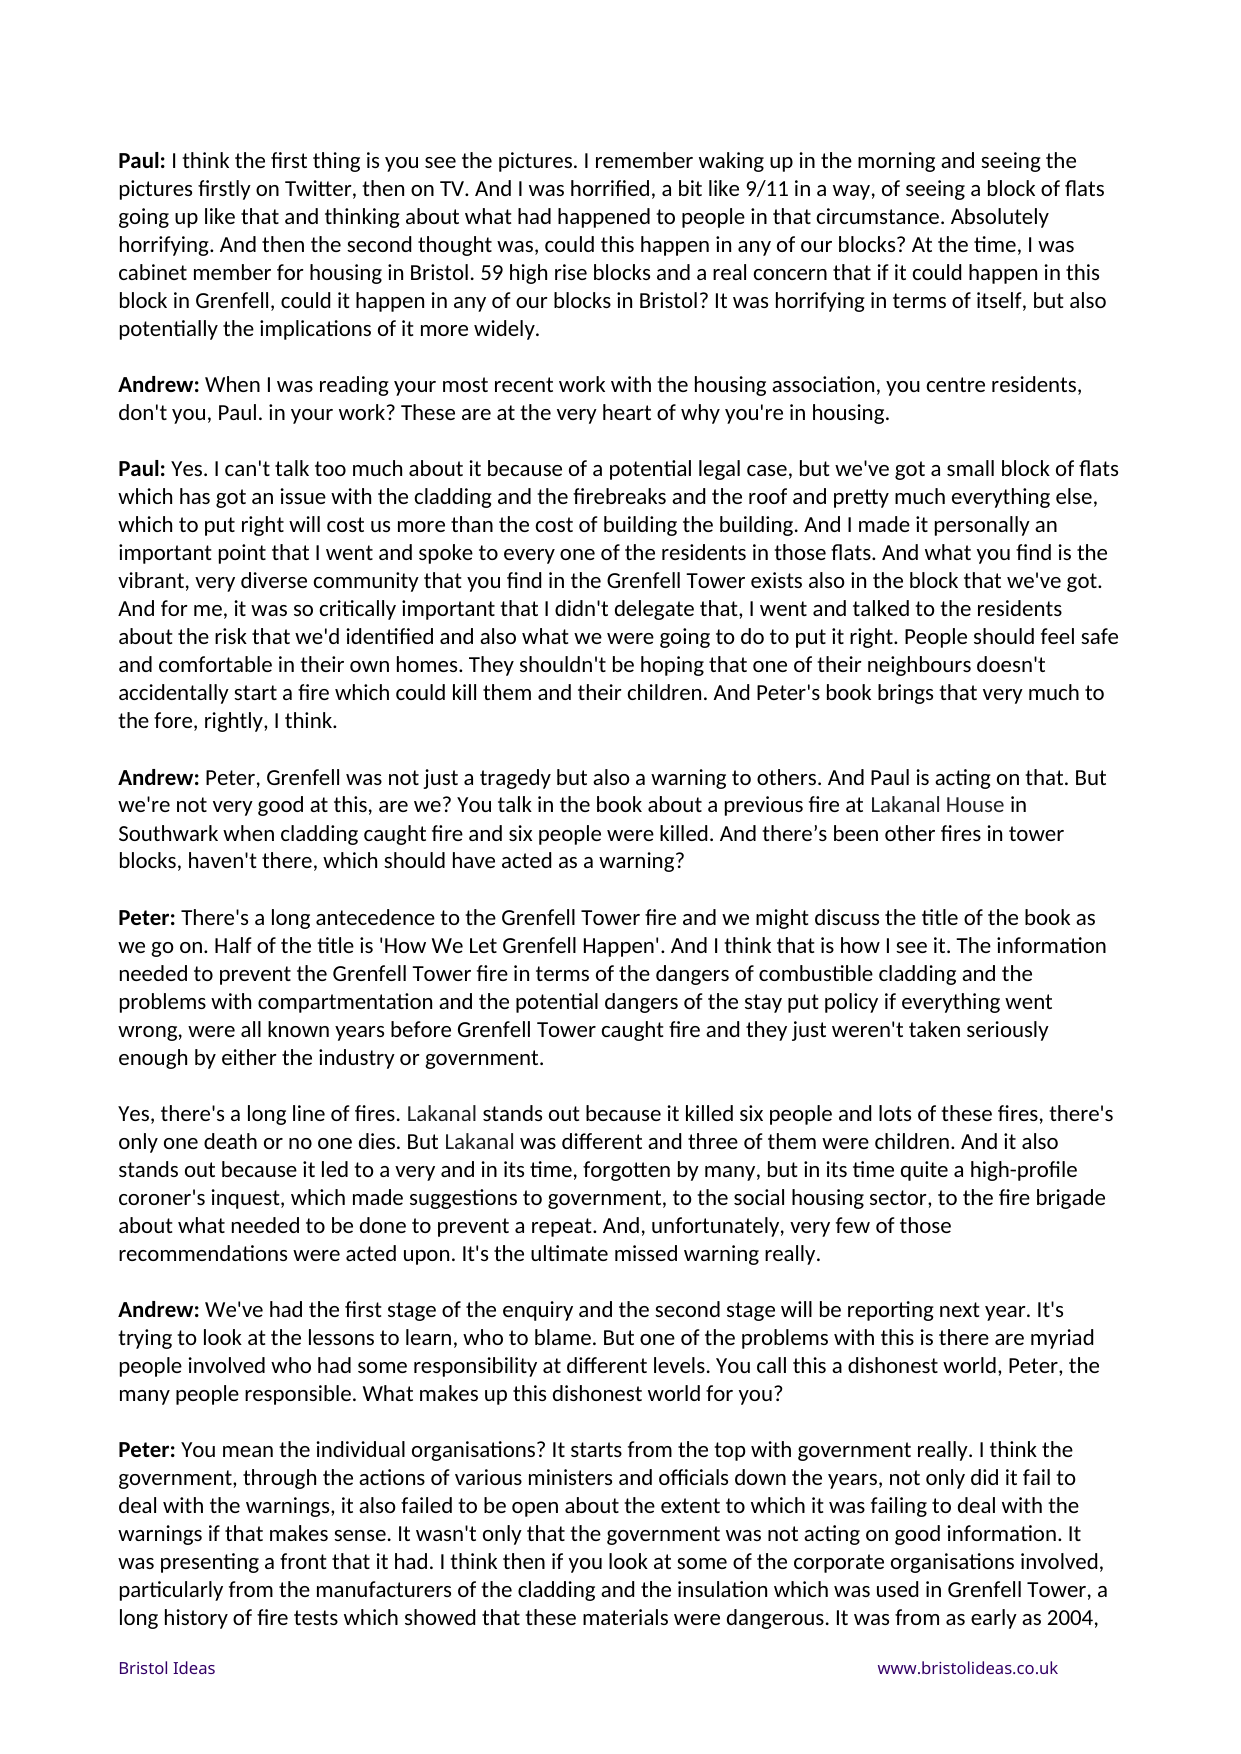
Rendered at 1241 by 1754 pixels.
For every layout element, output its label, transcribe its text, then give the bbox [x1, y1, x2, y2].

text Paul: I think the first thing is you see the pictures. I remember waking up in the morning and seeing the pictures firstly on Twitter, then on TV. And I was horrified, a bit like 9/11 in a way, of seeing a block of flats going up like that and thinking about what had happened to people in that circumstance. Absolutely horrifying. And then the second thought was, could this happen in any of our blocks? At the time, I was cabinet member for housing in Bristol. 59 high rise blocks and a real concern that if it could happen in this block in Grenfell, could it happen in any of our blocks in Bristol? It was horrifying in terms of itself, but also potentially the implications of it more widely. [118, 146, 1122, 342]
text Paul: Yes. I can't talk too much about it because of a potential legal case, but we've got a small block of flats which has got an issue with the cladding and the firebreaks and the roof and pretty much everything else, which to put right will cost us more than the cost of building the building. And I made it personally an important point that I went and spoke to every one of the residents in those flats. And what you find is the vibrant, very diverse community that you find in the Grenfell Tower exists also in the block that we've got. And for me, it was so critically important that I didn't delegate that, I went and talked to the residents about the risk that we'd identified and also what we were going to do to put it right. People should feel safe and comfortable in their own homes. They shouldn't be hoping that one of their neighbours doesn't accidentally start a fire which could kill them and their children. And Peter's book brings that very much to the fore, rightly, I think. [118, 454, 1122, 734]
text Peter: There's a long antecedence to the Grenfell Tower fire and we might discuss the title of the book as we go on. Half of the title is 'How We Let Grenfell Happen'. And I think that is how I see it. The information needed to prevent the Grenfell Tower fire in terms of the dangers of combustible cladding and the problems with compartmentation and the potential dangers of the stay put policy if everything went wrong, were all known years before Grenfell Tower caught fire and they just weren't taken seriously enough by either the industry or government. [118, 903, 1122, 1071]
text Andrew: Peter, Grenfell was not just a tragedy but also a warning to others. And Paul is acting on that. But we're not very good at this, are we? You talk in the book about a previous fire at Lakanal House in Southwark when cladding caught fire and six people were killed. And there’s been other fires in tower blocks, haven't there, which should have acted as a warning? [118, 763, 1122, 875]
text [118, 1435, 1122, 1631]
text Andrew: When I was reading your most recent work with the housing association, you centre residents, don't you, Paul. in your work? These are at the very heart of why you're in housing. [118, 370, 1122, 426]
text Yes, there's a long line of fires. Lakanal stands out because it killed six people and lots of these fires, there's only one death or no one dies. But Lakanal was different and three of them were children. And it also stands out because it led to a very and in its time, forgotten by many, but in its time quite a high-profile coroner's inquest, which made suggestions to government, to the social housing sector, to the fire brigade about what needed to be done to prevent a repeat. And, unfortunately, very few of those recommendations were acted upon. It's the ultimate missed warning really. [118, 1099, 1122, 1267]
text Andrew: We've had the first stage of the enquiry and the second stage will be reporting next year. It's trying to look at the lessons to learn, who to blame. But one of the problems with this is there are myriad people involved who had some responsibility at different levels. You call this a dishonest world, Peter, the many people responsible. What makes up this dishonest world for you? [118, 1295, 1122, 1407]
